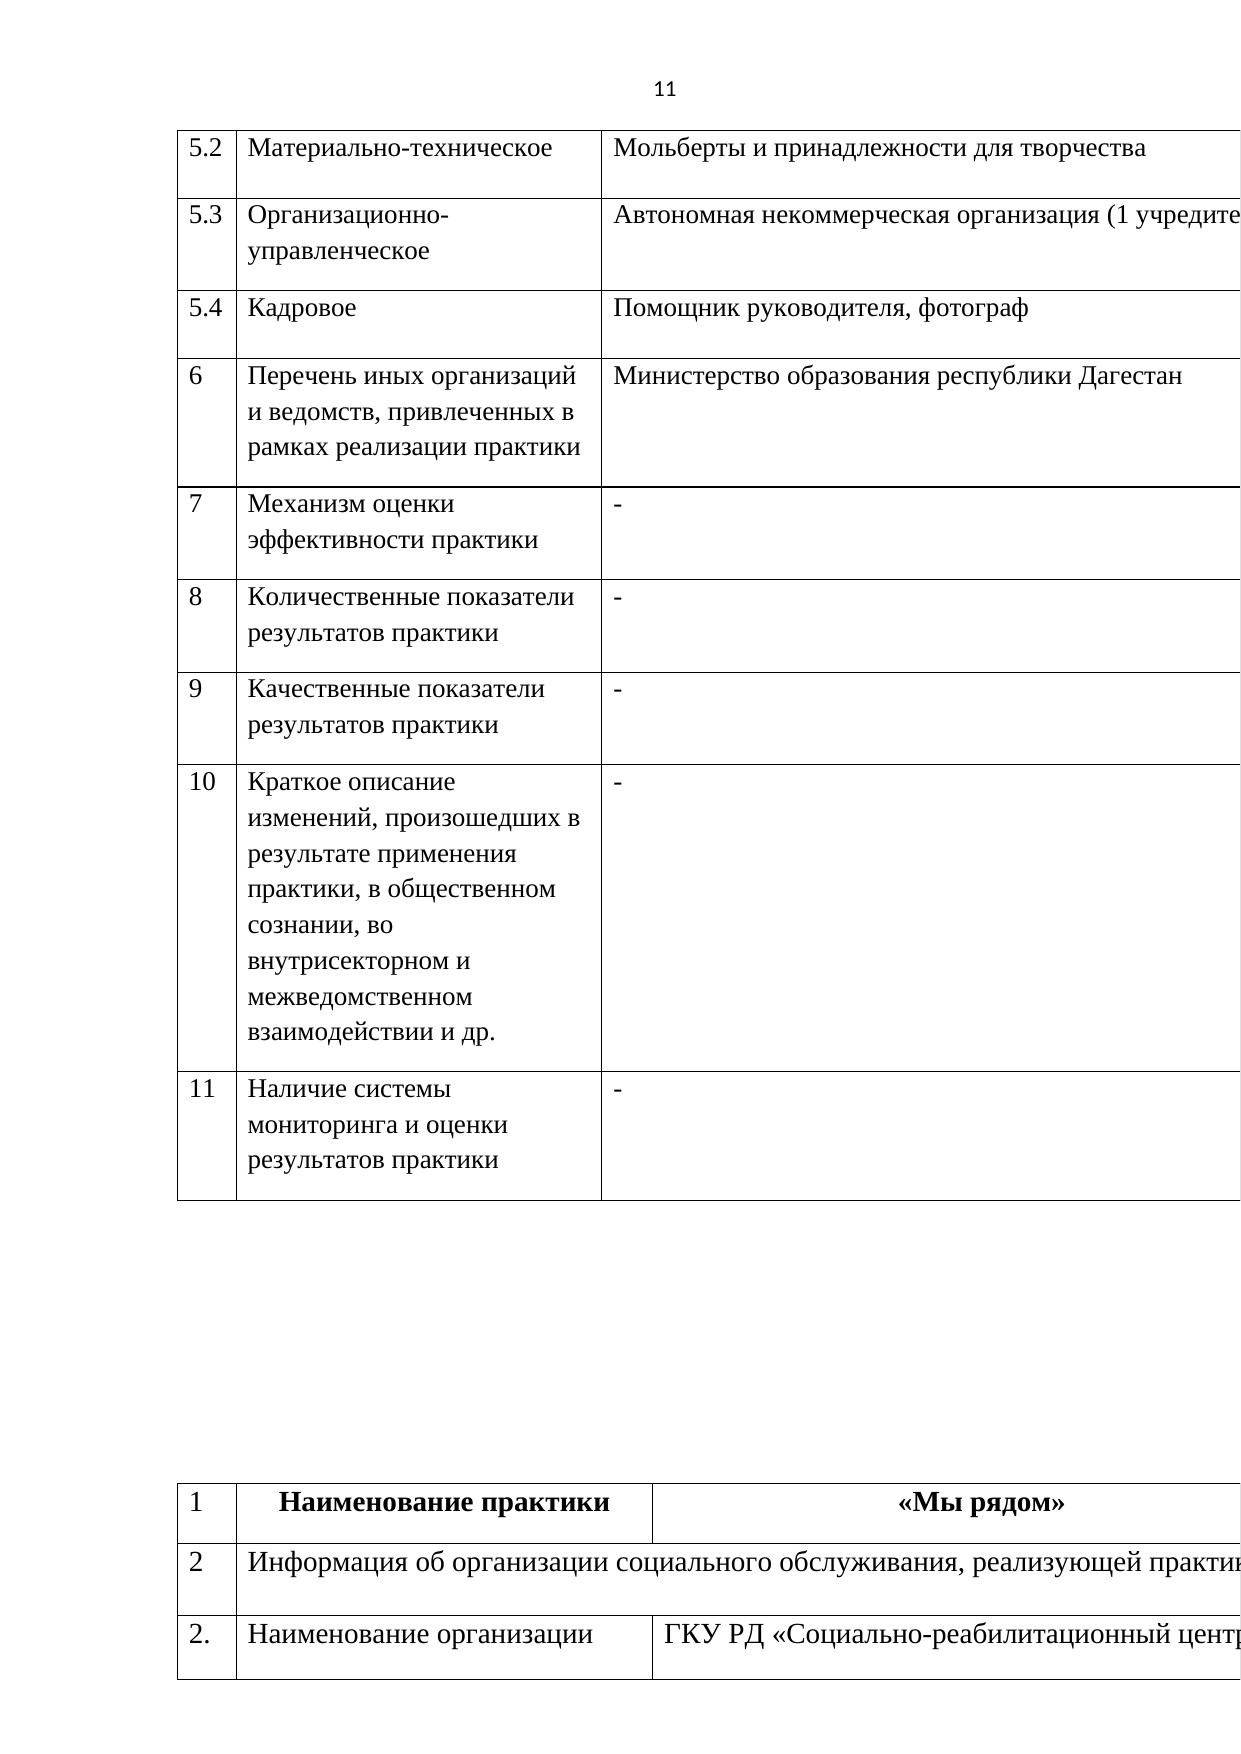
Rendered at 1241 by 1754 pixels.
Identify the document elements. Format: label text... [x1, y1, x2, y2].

table_cell - [602, 765, 1240, 1071]
table_cell - [602, 673, 1240, 764]
table_cell 6 [178, 359, 236, 486]
table_cell Качественные показатели результатов практики [237, 673, 601, 764]
table_cell 8 [178, 580, 236, 672]
table_cell 2.1 [178, 1616, 236, 1679]
table_cell Перечень иных организаций и ведомств, привлеченных в рамках реализации практики [237, 359, 601, 486]
table_cell Краткое описание изменений, произошедших в результате применения практики, в общественном сознании, во внутрисекторном и межведомственном взаимодействии и др. [237, 765, 601, 1071]
table_cell Министерство образования республики Дагестан [602, 359, 1240, 486]
table_cell Помощник руководителя, фотограф [602, 291, 1240, 358]
table_cell Количественные показатели результатов практики [237, 580, 601, 672]
table_cell Организационно-управленческое [237, 199, 601, 290]
table_header 1 [178, 1484, 236, 1543]
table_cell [237, 1616, 652, 1679]
table_cell 9 [178, 673, 236, 764]
table_cell Информация об организации социального обслуживания, реализующей практику [237, 1544, 1240, 1615]
table_cell 2 [178, 1544, 236, 1615]
table_cell 11 [178, 1072, 236, 1199]
table_cell 5.4 [178, 291, 236, 358]
table_cell 5.3 [178, 199, 236, 290]
table_cell 7 [178, 488, 236, 579]
table_cell 10 [178, 765, 236, 1071]
table_cell Мольберты и принадлежности для творчества [602, 131, 1240, 198]
table_cell - [602, 580, 1240, 672]
table_header Наименование практики [237, 1484, 652, 1543]
table_cell Наличие системы мониторинга и оценки результатов практики [237, 1072, 601, 1199]
table_cell - [602, 1072, 1240, 1199]
table_cell Материально-техническое [237, 131, 601, 198]
table_cell - [602, 488, 1240, 579]
table_cell Механизм оценки эффективности практики [237, 488, 601, 579]
table_header «Мы рядом» [653, 1484, 1240, 1543]
table_cell Автономная некоммерческая организация (1 учредитель) [602, 199, 1240, 290]
table_cell 5.2 [178, 131, 236, 198]
table_cell Кадровое [237, 291, 601, 358]
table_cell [653, 1616, 1240, 1679]
